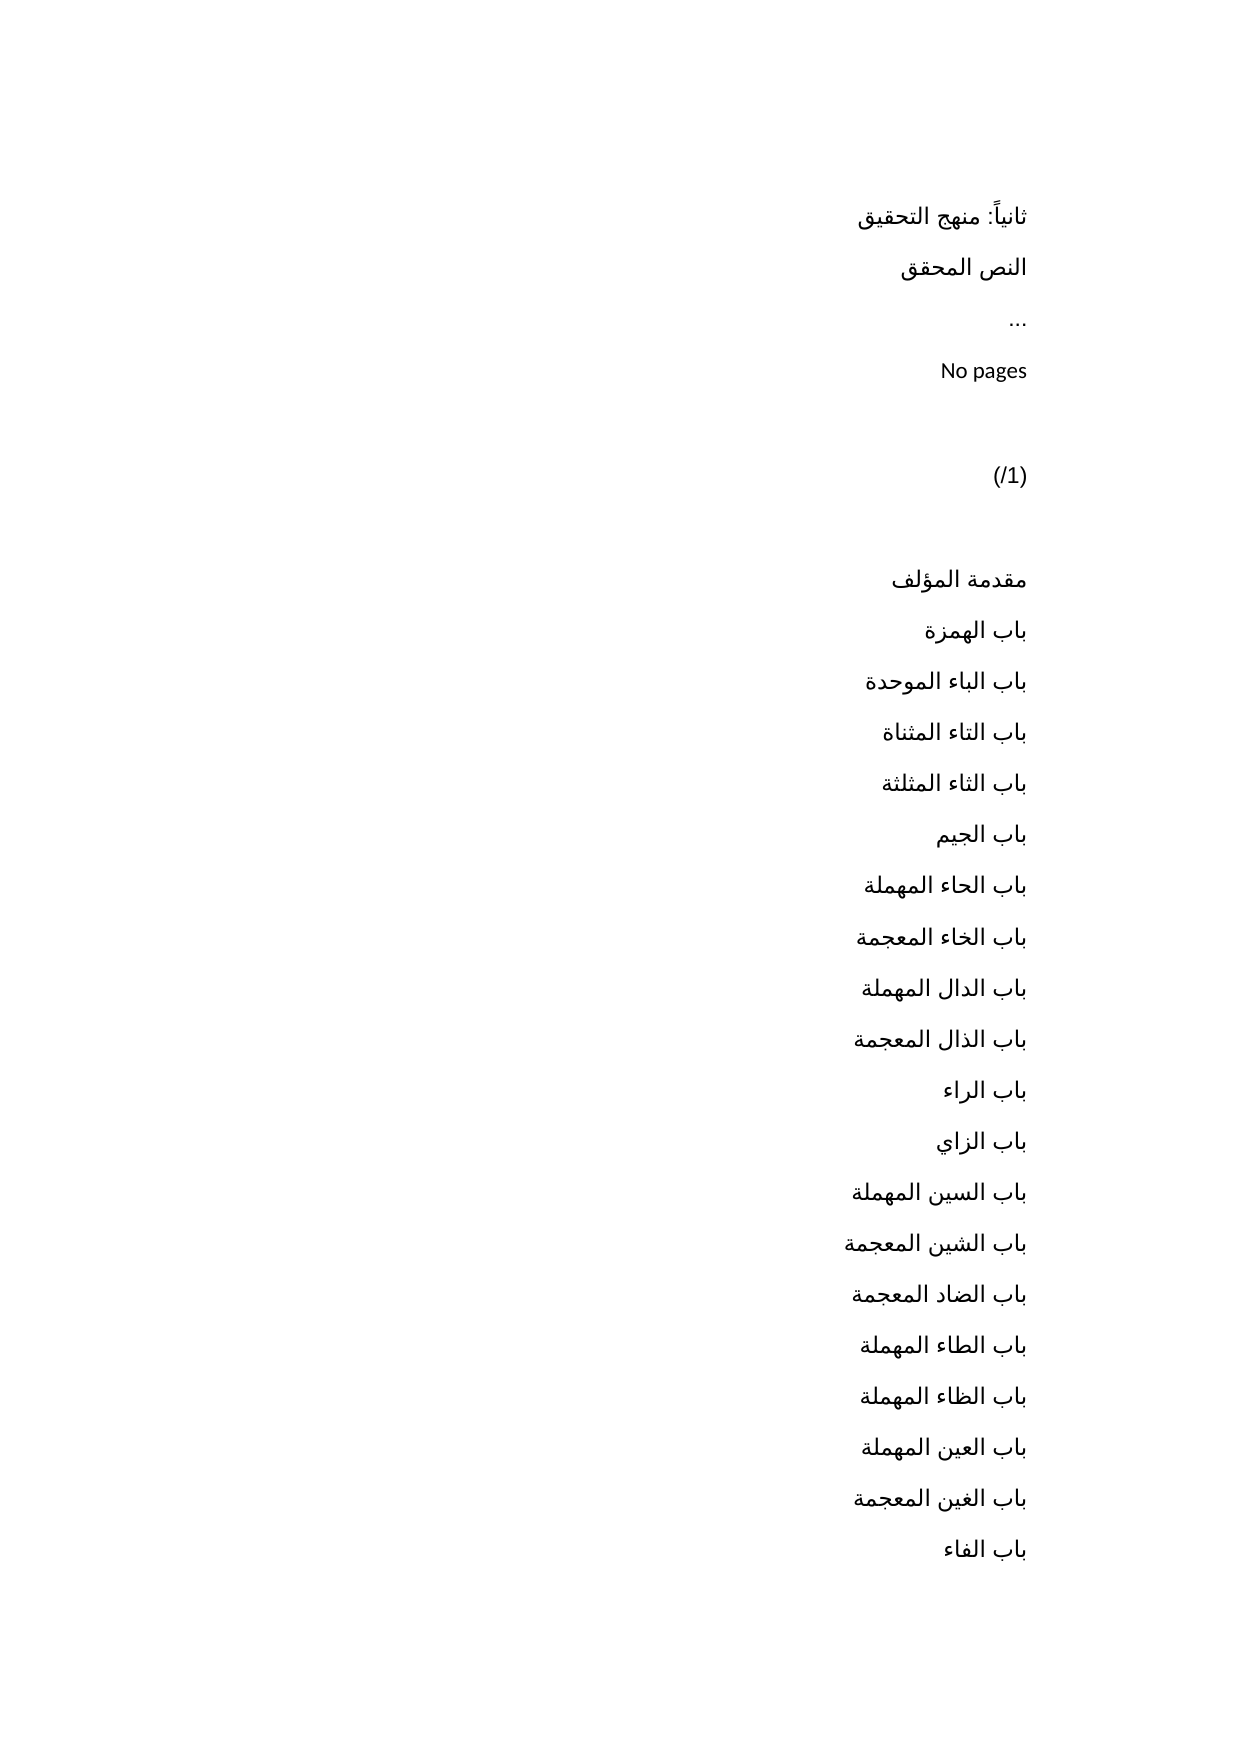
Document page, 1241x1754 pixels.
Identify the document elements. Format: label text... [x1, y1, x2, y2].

text باب الشين المعجمة [187, 1230, 1053, 1256]
text باب الذال المعجمة [187, 1026, 1053, 1052]
text باب الحاء المهملة [187, 872, 1053, 899]
text باب التاء المثناة [187, 719, 1053, 746]
text ثانياً: منهج التحقيق [187, 203, 1053, 229]
text باب الزاي [187, 1128, 1053, 1154]
text باب الثاء المثلثة [187, 770, 1053, 797]
text باب العين المهملة [187, 1434, 1053, 1460]
text باب الظاء المهملة [187, 1383, 1053, 1409]
text باب الراء [187, 1077, 1053, 1103]
text (1/) [187, 462, 1053, 488]
text باب الهمزة [187, 617, 1053, 644]
text باب الدال المهملة [187, 974, 1053, 1001]
text باب الباء الموحدة [187, 668, 1053, 695]
text باب الطاء المهملة [187, 1332, 1053, 1358]
text باب الفاء [187, 1536, 1053, 1562]
text No pages [187, 356, 1053, 384]
text النص المحقق [187, 254, 1053, 280]
text مقدمة المؤلف [187, 566, 1053, 593]
text باب الخاء المعجمة [187, 923, 1053, 950]
text باب السين المهملة [187, 1179, 1053, 1205]
text باب الجيم [187, 821, 1053, 848]
text باب الضاد المعجمة [187, 1281, 1053, 1307]
text ... [187, 305, 1053, 331]
text باب الغين المعجمة [187, 1485, 1053, 1511]
